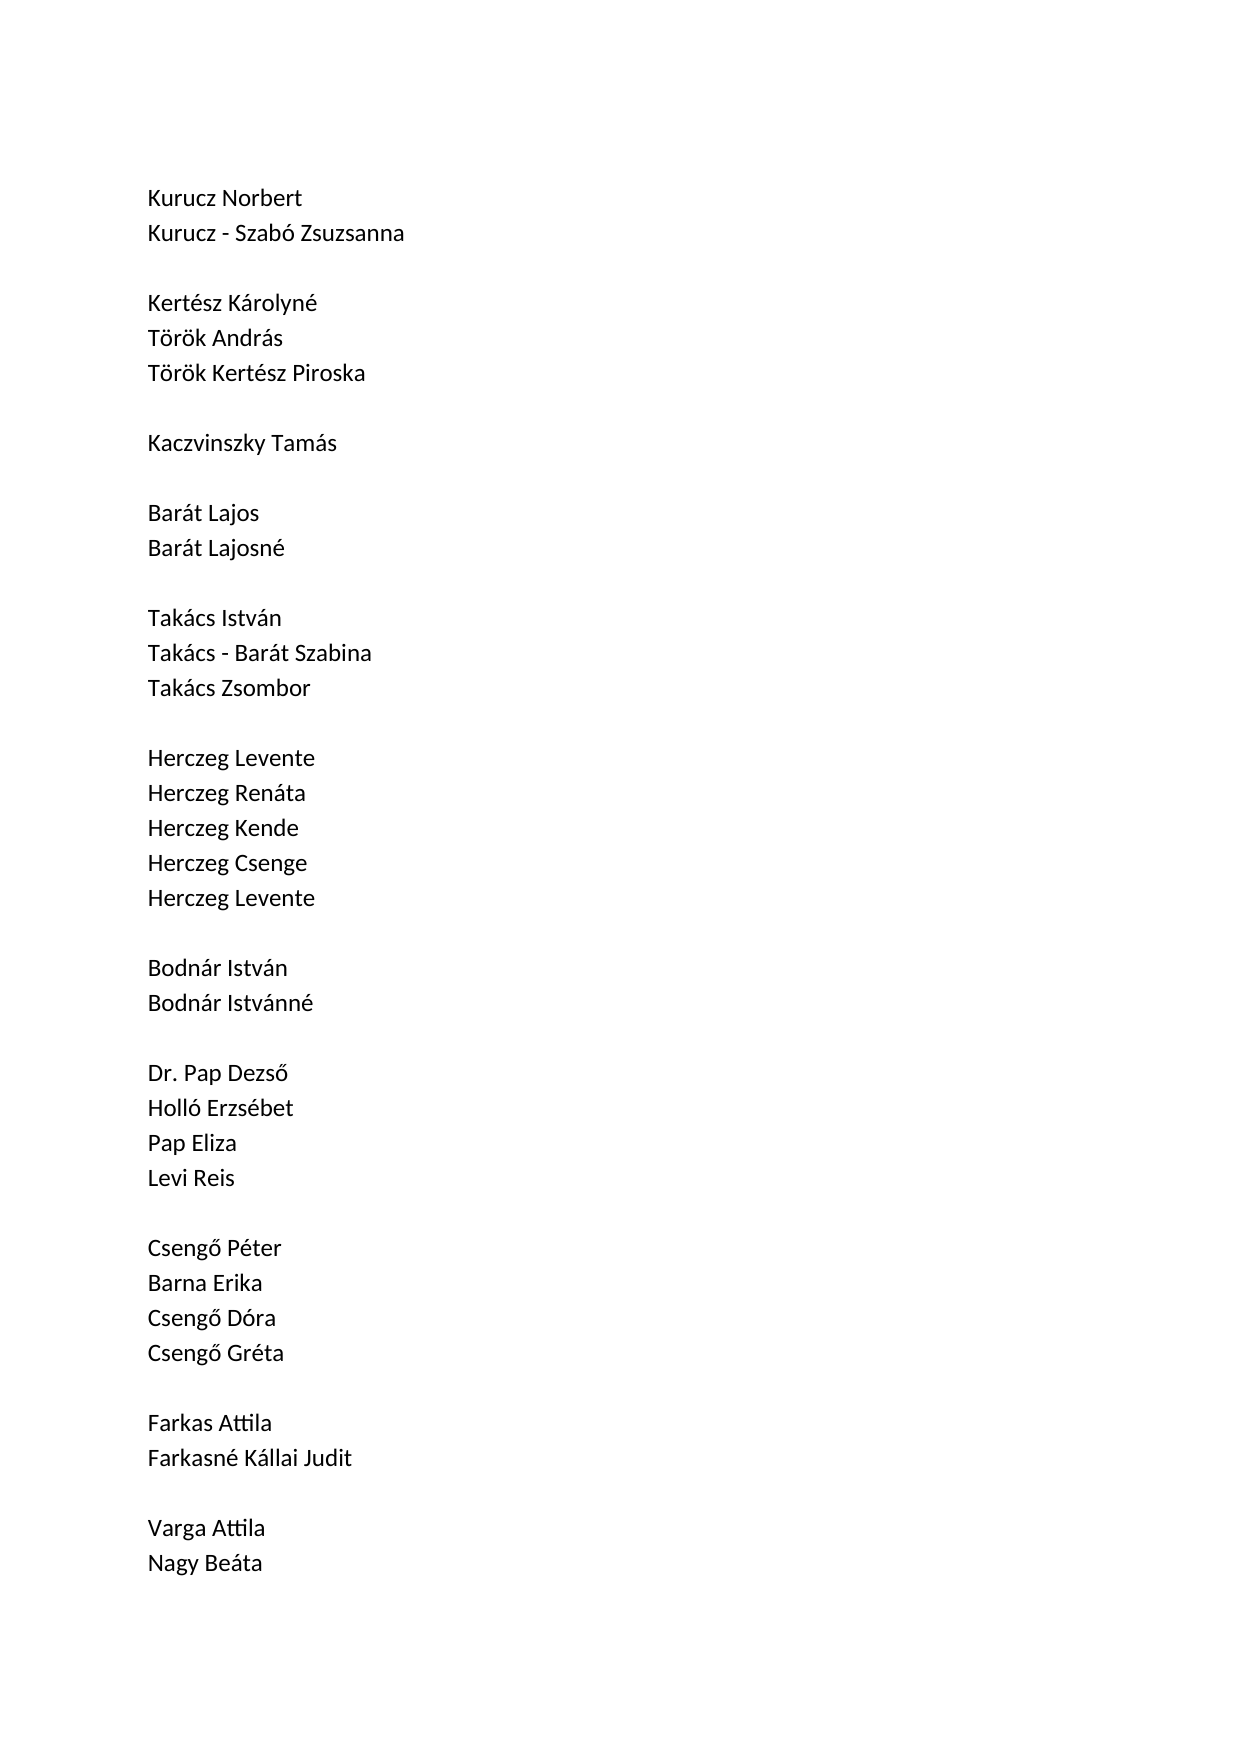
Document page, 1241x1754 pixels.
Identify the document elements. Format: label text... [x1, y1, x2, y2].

text Holló Erzsébet [148, 1093, 1093, 1123]
text Kaczvinszky Tamás [148, 428, 1093, 458]
text Herczeg Csenge [148, 848, 1093, 878]
text Kurucz Norbert [148, 183, 1093, 213]
text Herczeg Renáta [148, 778, 1093, 808]
text Herczeg Levente [148, 743, 1093, 773]
text Nagy Beáta [148, 1548, 1093, 1578]
text Török Kertész Piroska [148, 358, 1093, 388]
text Csengő Dóra [148, 1303, 1093, 1333]
text Takács Zsombor [148, 673, 1093, 703]
text Barát Lajosné [148, 533, 1093, 563]
text Farkasné Kállai Judit [148, 1443, 1093, 1473]
text Takács István [148, 603, 1093, 633]
text Bodnár István [148, 953, 1093, 983]
text Kertész Károlyné [148, 288, 1093, 318]
text Csengő Péter [148, 1233, 1093, 1263]
text Dr. Pap Dezső [148, 1058, 1093, 1088]
text Barát Lajos [148, 498, 1093, 528]
text Csengő Gréta [148, 1338, 1093, 1368]
text Varga Attila [148, 1513, 1093, 1543]
text Levi Reis [148, 1163, 1093, 1193]
text Kurucz - Szabó Zsuzsanna [148, 218, 1093, 248]
text Bodnár Istvánné [148, 988, 1093, 1018]
text Barna Erika [148, 1268, 1093, 1298]
text Török András [148, 323, 1093, 353]
text Herczeg Kende [148, 813, 1093, 843]
text Pap Eliza [148, 1128, 1093, 1158]
text Farkas Attila [148, 1408, 1093, 1438]
text Herczeg Levente [148, 883, 1093, 913]
text Takács - Barát Szabina [148, 638, 1093, 668]
